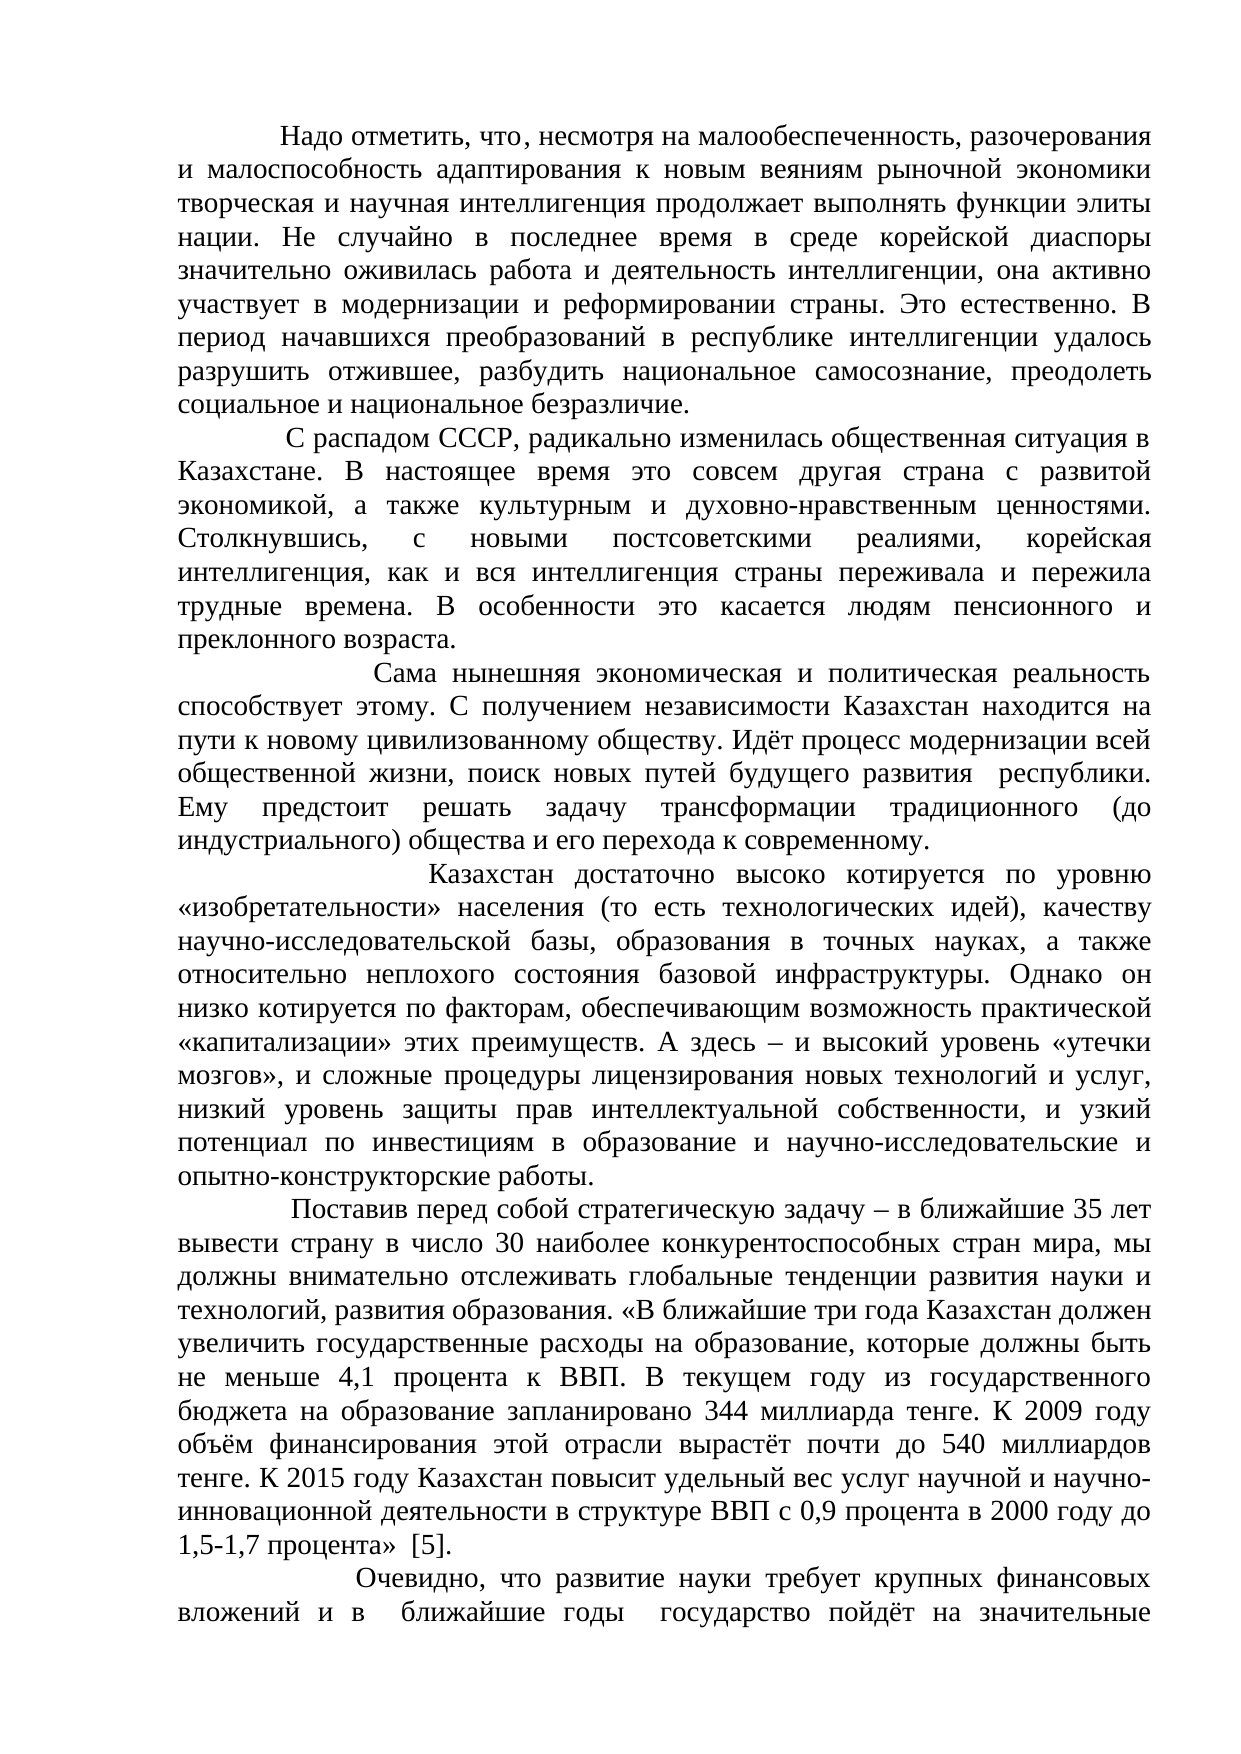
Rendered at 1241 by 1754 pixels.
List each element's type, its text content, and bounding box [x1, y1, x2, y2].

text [177, 1560, 1152, 1627]
text Надо отметить, что, несмотря на малообеспеченность, разочерования и малоспособность адаптирования к новым веяниям рыночной экономики творческая и научная интеллигенция продолжает выполнять функции элиты нации. Не случайно в последнее время в среде корейской диаспоры значительно оживилась работа и деятельность интеллигенции, она активно участвует в модернизации и реформировании страны. Это естественно. В период начавшихся преобразований в республике интеллигенции удалось разрушить отжившее, разбудить национальное самосознание, преодолеть социальное и национальное безразличие. [177, 118, 1152, 420]
text Казахстан достаточно высоко котируется по уровню «изобретательности» населения (то есть технологических идей), качеству научно-исследовательской базы, образования в точных науках, а также относительно неплохого состояния базовой инфраструктуры. Однако он низко котируется по факторам, обеспечивающим возможность практической «капитализации» этих преимуществ. А здесь – и высокий уровень «утечки мозгов», и сложные процедуры лицензирования новых технологий и услуг, низкий уровень защиты прав интеллектуальной собственности, и узкий потенциал по инвестициям в образование и научно-исследовательские и опытно-конструкторские работы. [177, 856, 1152, 1191]
text Сама нынешняя экономическая и политическая реальность способствует этому. С получением независимости Казахстан находится на пути к новому цивилизованному обществу. Идёт процесс модернизации всей общественной жизни, поиск новых путей будущего развития республики. Ему предстоит решать задачу трансформации традиционного (до индустриального) общества и его перехода к современному. [177, 655, 1152, 856]
text Поставив перед собой стратегическую задачу – в ближайшие 35 лет вывести страну в число 30 наиболее конкурентоспособных стран мира, мы должны внимательно отслеживать глобальные тенденции развития науки и технологий, развития образования. «В ближайшие три года Казахстан должен увеличить государственные расходы на образование, которые должны быть не меньше 4,1 процента к ВВП. В текущем году из государственного бюджета на образование запланировано 344 миллиарда тенге. К 2009 году объём финансирования этой отрасли вырастёт почти до 540 миллиардов тенге. К 2015 году Казахстан повысит удельный вес услуг научной и научно-инновационной деятельности в структуре ВВП с 0,9 процента в 2000 году до 1,5-1,7 процента» [5]. [177, 1191, 1152, 1560]
text С распадом СССР, радикально изменилась общественная ситуация в Казахстане. В настоящее время это совсем другая страна с развитой экономикой, а также культурным и духовно-нравственным ценностями. Столкнувшись, с новыми постсоветскими реалиями, корейская интеллигенция, как и вся интеллигенция страны переживала и пережила трудные времена. В особенности это касается людям пенсионного и преклонного возраста. [177, 420, 1152, 655]
